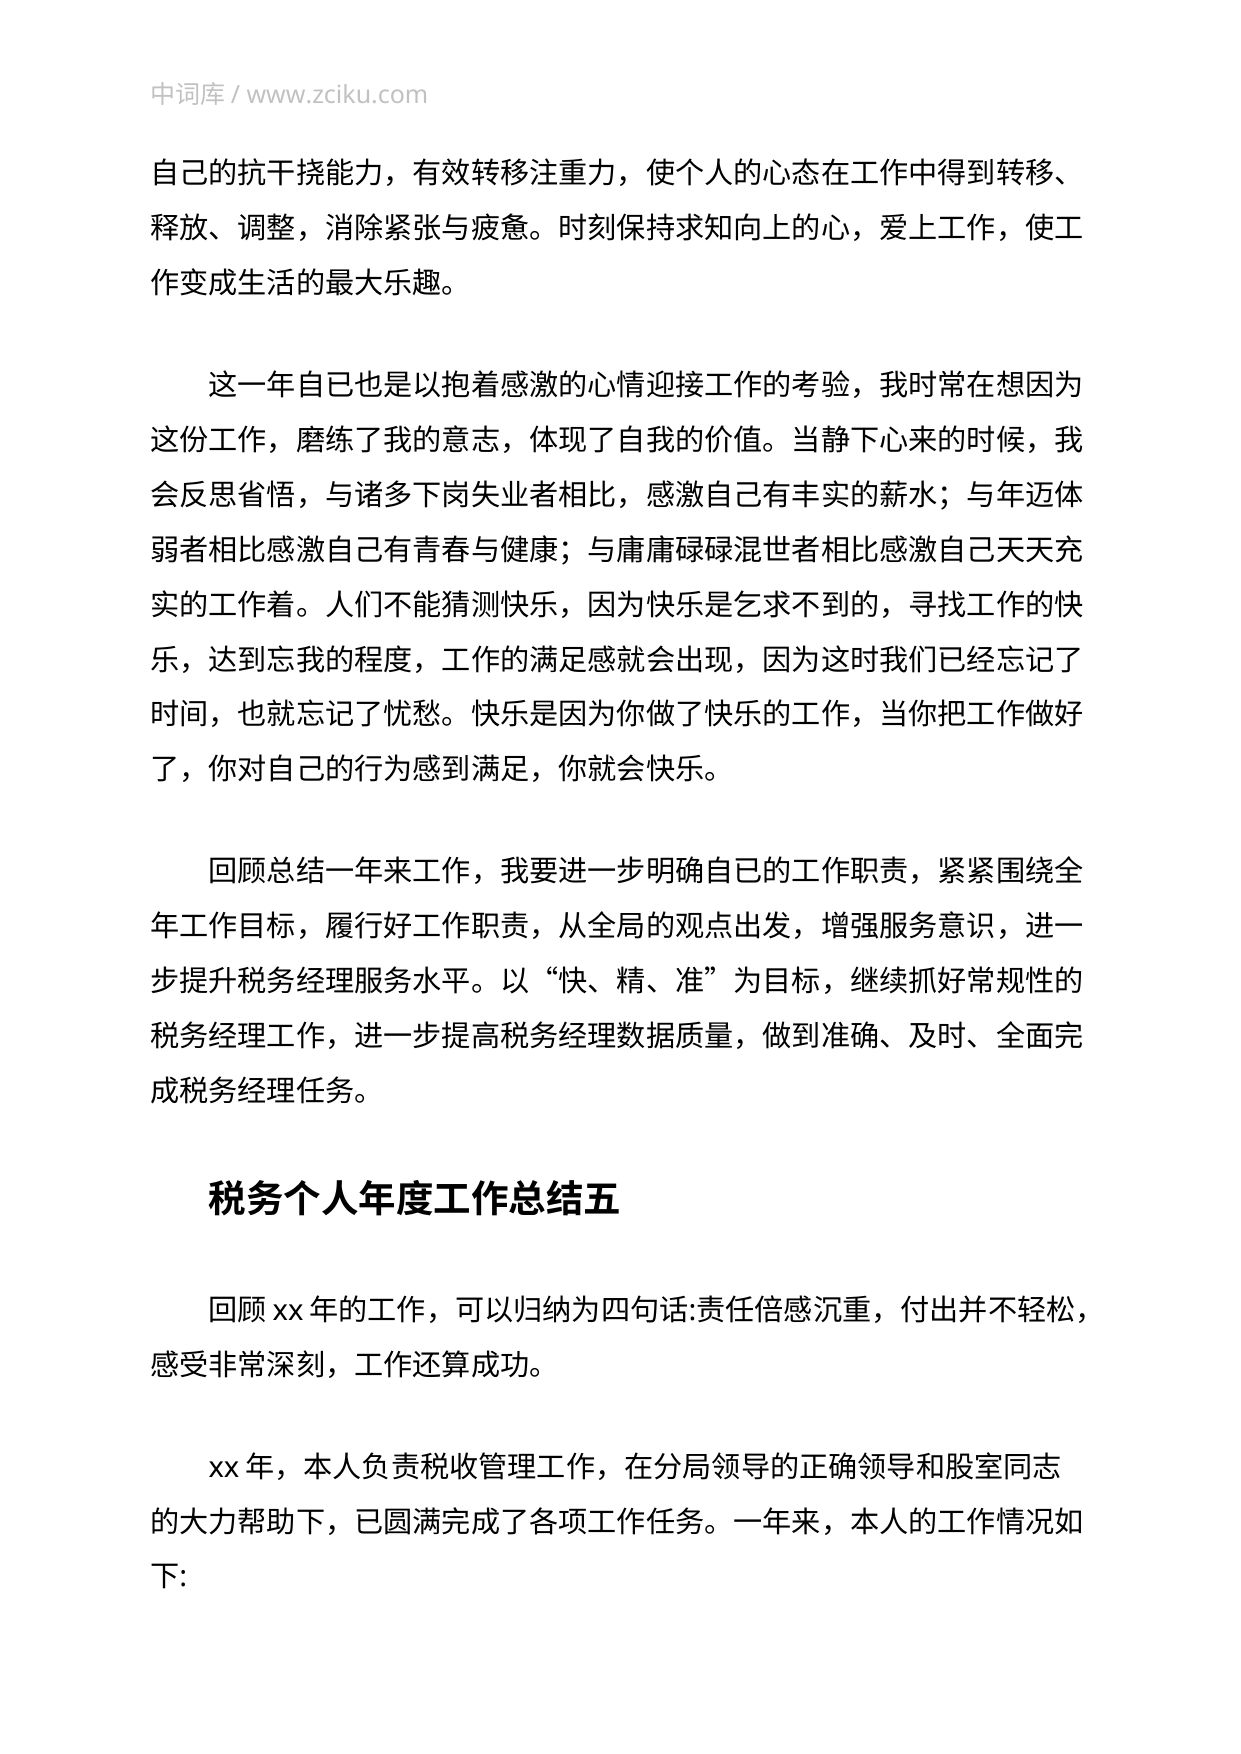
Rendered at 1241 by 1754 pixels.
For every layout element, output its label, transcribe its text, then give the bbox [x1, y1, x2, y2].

text 税务个人年度工作总结五 [150, 1169, 1090, 1223]
text 回顾xx年的工作，可以归纳为四句话:责任倍感沉重，付出并不轻松，感受非常深刻，工作还算成功。 [150, 1286, 1090, 1384]
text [150, 150, 1090, 302]
text 回顾总结一年来工作，我要进一步明确自已的工作职责，紧紧围绕全年工作目标，履行好工作职责，从全局的观点出发，增强服务意识，进一步提升税务经理服务水平。以“快、精、准”为目标，继续抓好常规性的税务经理工作，进一步提高税务经理数据质量，做到准确、及时、全面完成税务经理任务。 [150, 848, 1090, 1109]
text 这一年自已也是以抱着感激的心情迎接工作的考验，我时常在想因为这份工作，磨练了我的意志，体现了自我的价值。当静下心来的时候，我会反思省悟，与诸多下岗失业者相比，感激自己有丰实的薪水；与年迈体弱者相比感激自己有青春与健康；与庸庸碌碌混世者相比感激自己天天充实的工作着。人们不能猜测快乐，因为快乐是乞求不到的，寻找工作的快乐，达到忘我的程度，工作的满足感就会出现，因为这时我们已经忘记了时间，也就忘记了忧愁。快乐是因为你做了快乐的工作，当你把工作做好了，你对自己的行为感到满足，你就会快乐。 [150, 362, 1090, 788]
text xx年，本人负责税收管理工作，在分局领导的正确领导和股室同志的大力帮助下，已圆满完成了各项工作任务。一年来，本人的工作情况如下: [150, 1443, 1090, 1595]
